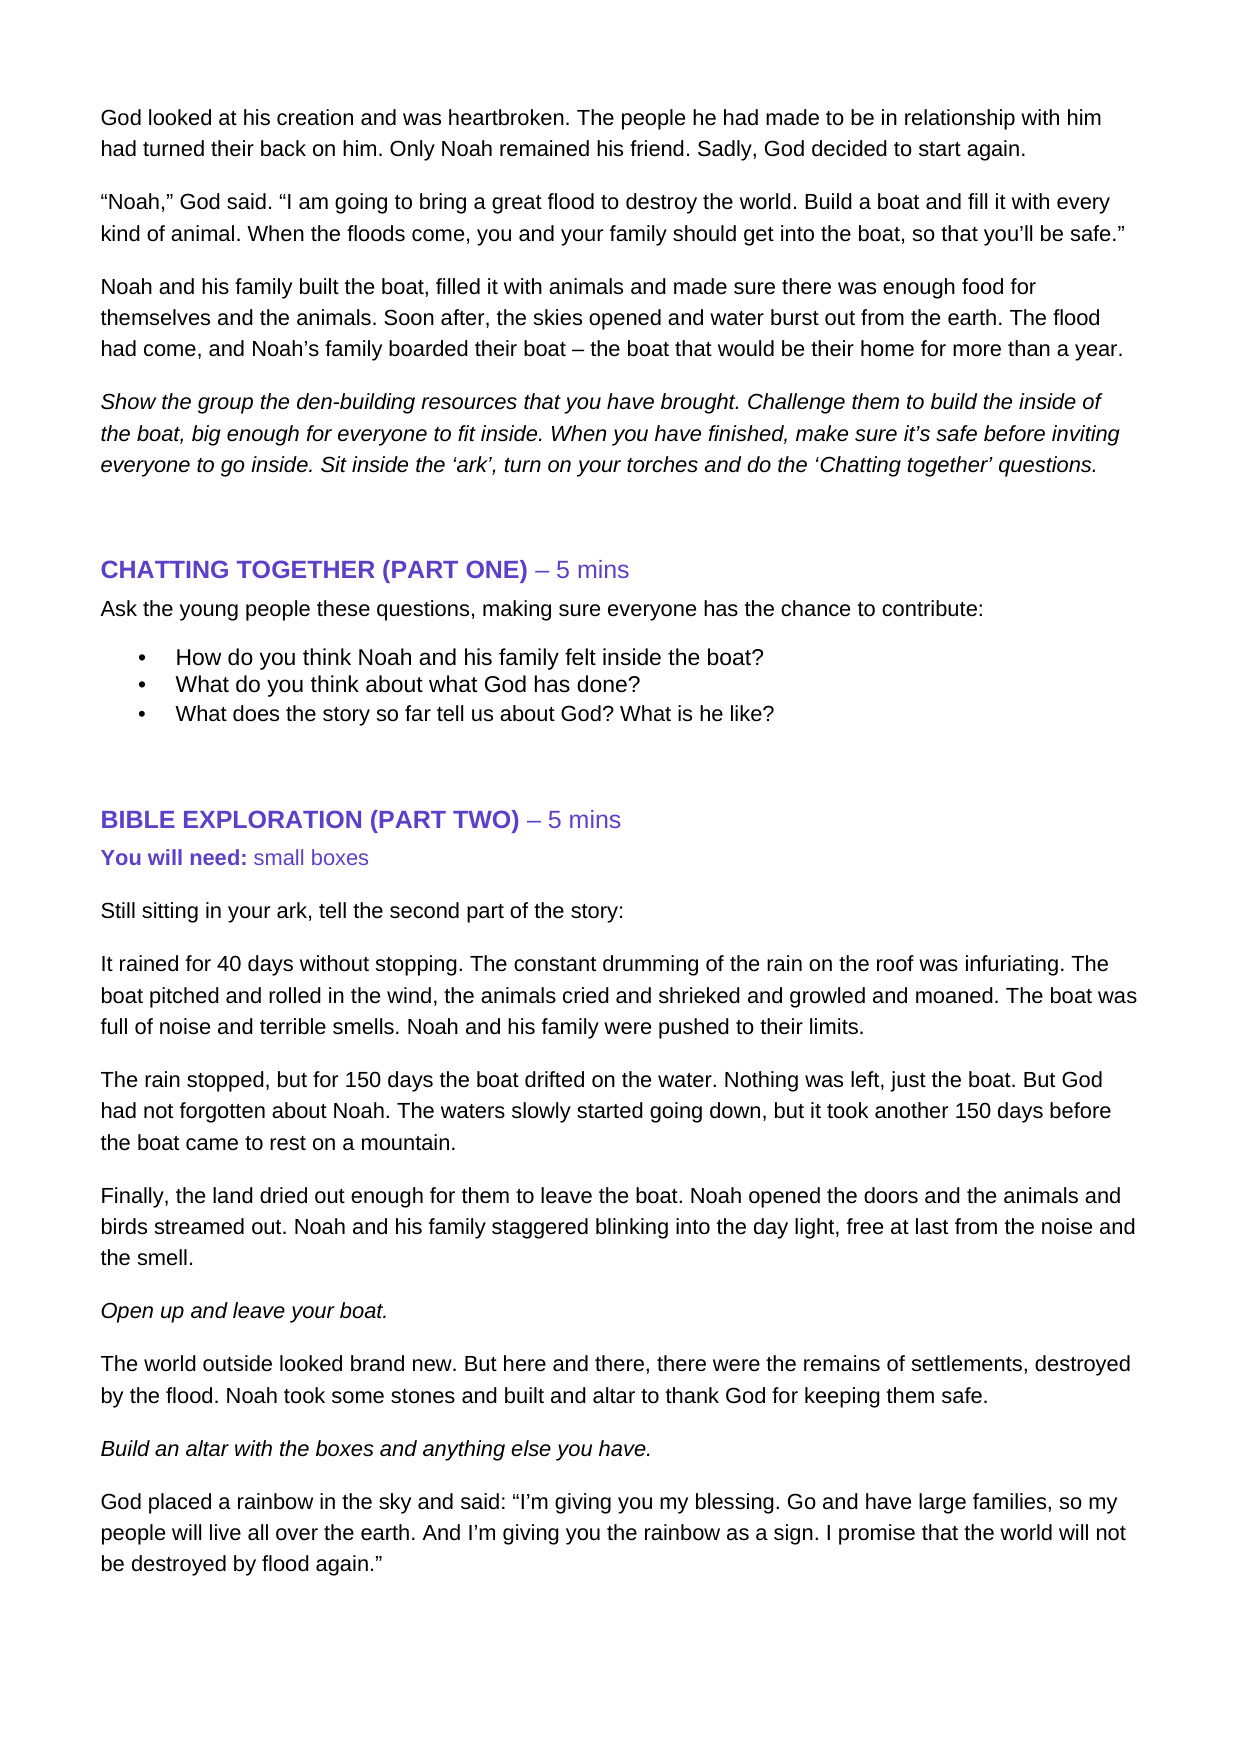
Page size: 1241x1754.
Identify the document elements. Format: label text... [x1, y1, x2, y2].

text Still sitting in your ark, tell the second part of the story: [100, 894, 1140, 925]
text Show the group the den-building resources that you have brought. Challenge them to build the inside of the boat, big enough for everyone to fit inside. When you have finished, make sure it’s safe before inviting everyone to go inside. Sit inside the ‘ark’, turn on your torches and do the ‘Chatting together’ questions. [100, 385, 1140, 478]
text The world outside looked brand new. But here and there, there were the remains of settlements, destroyed by the flood. Noah took some stones and built and altar to thank God for keeping them safe. [100, 1347, 1140, 1409]
text Noah and his family built the boat, filled it with animals and made sure there was enough food for themselves and the animals. Soon after, the skies opened and water burst out from the earth. The flood had come, and Noah’s family boarded their boat – the boat that would be their home for more than a year. [100, 269, 1140, 363]
text Build an altar with the boxes and anything else you have. [100, 1431, 1140, 1462]
text Ask the young people these questions, making sure everyone has the chance to contribute: [100, 591, 1140, 622]
text “Noah,” God said. “I am going to bring a great flood to destroy the world. Build a boat and fill it with every kind of animal. When the floods come, you and your family should get into the boat, so that you’ll be safe.” [100, 185, 1140, 247]
text God placed a rainbow in the sky and said: “I’m giving you my blessing. Go and have large families, so my people will live all over the earth. And I’m giving you the rainbow as a sign. I promise that the world will not be destroyed by flood again.” [100, 1484, 1140, 1578]
list How do you think Noah and his family felt inside the boat? [138, 644, 1140, 671]
text It rained for 40 days without stopping. The constant drumming of the rain on the roof was infuriating. The boat pitched and rolled in the wind, the animals cried and shrieked and growled and moaned. The boat was full of noise and terrible smells. Noah and his family were pushed to their limits. [100, 947, 1140, 1041]
text God looked at his creation and was heartbroken. The people he had made to be in relationship with him had turned their back on him. Only Noah remained his friend. Sadly, God decided to start again. [100, 100, 1140, 163]
text The rain stopped, but for 150 days the boat drifted on the water. Nothing was left, just the boat. But God had not forgotten about Noah. The waters slowly started going down, but it took another 150 days before the boat came to rest on a mountain. [100, 1062, 1140, 1156]
list What do you think about what God has done? [138, 671, 1140, 697]
text You will need: small boxes [100, 841, 1140, 872]
text Open up and leave your boat. [100, 1294, 1140, 1325]
list What does the story so far tell us about God? What is he like? [138, 697, 1140, 728]
subtitle CHATTING TOGETHER (PART ONE) – 5 mins [100, 553, 1140, 585]
subtitle BIBLE EXPLORATION (PART TWO) – 5 mins [100, 803, 1140, 834]
text Finally, the land dried out enough for them to leave the boat. Noah opened the doors and the animals and birds streamed out. Noah and his family staggered blinking into the day light, free at last from the noise and the smell. [100, 1178, 1140, 1272]
